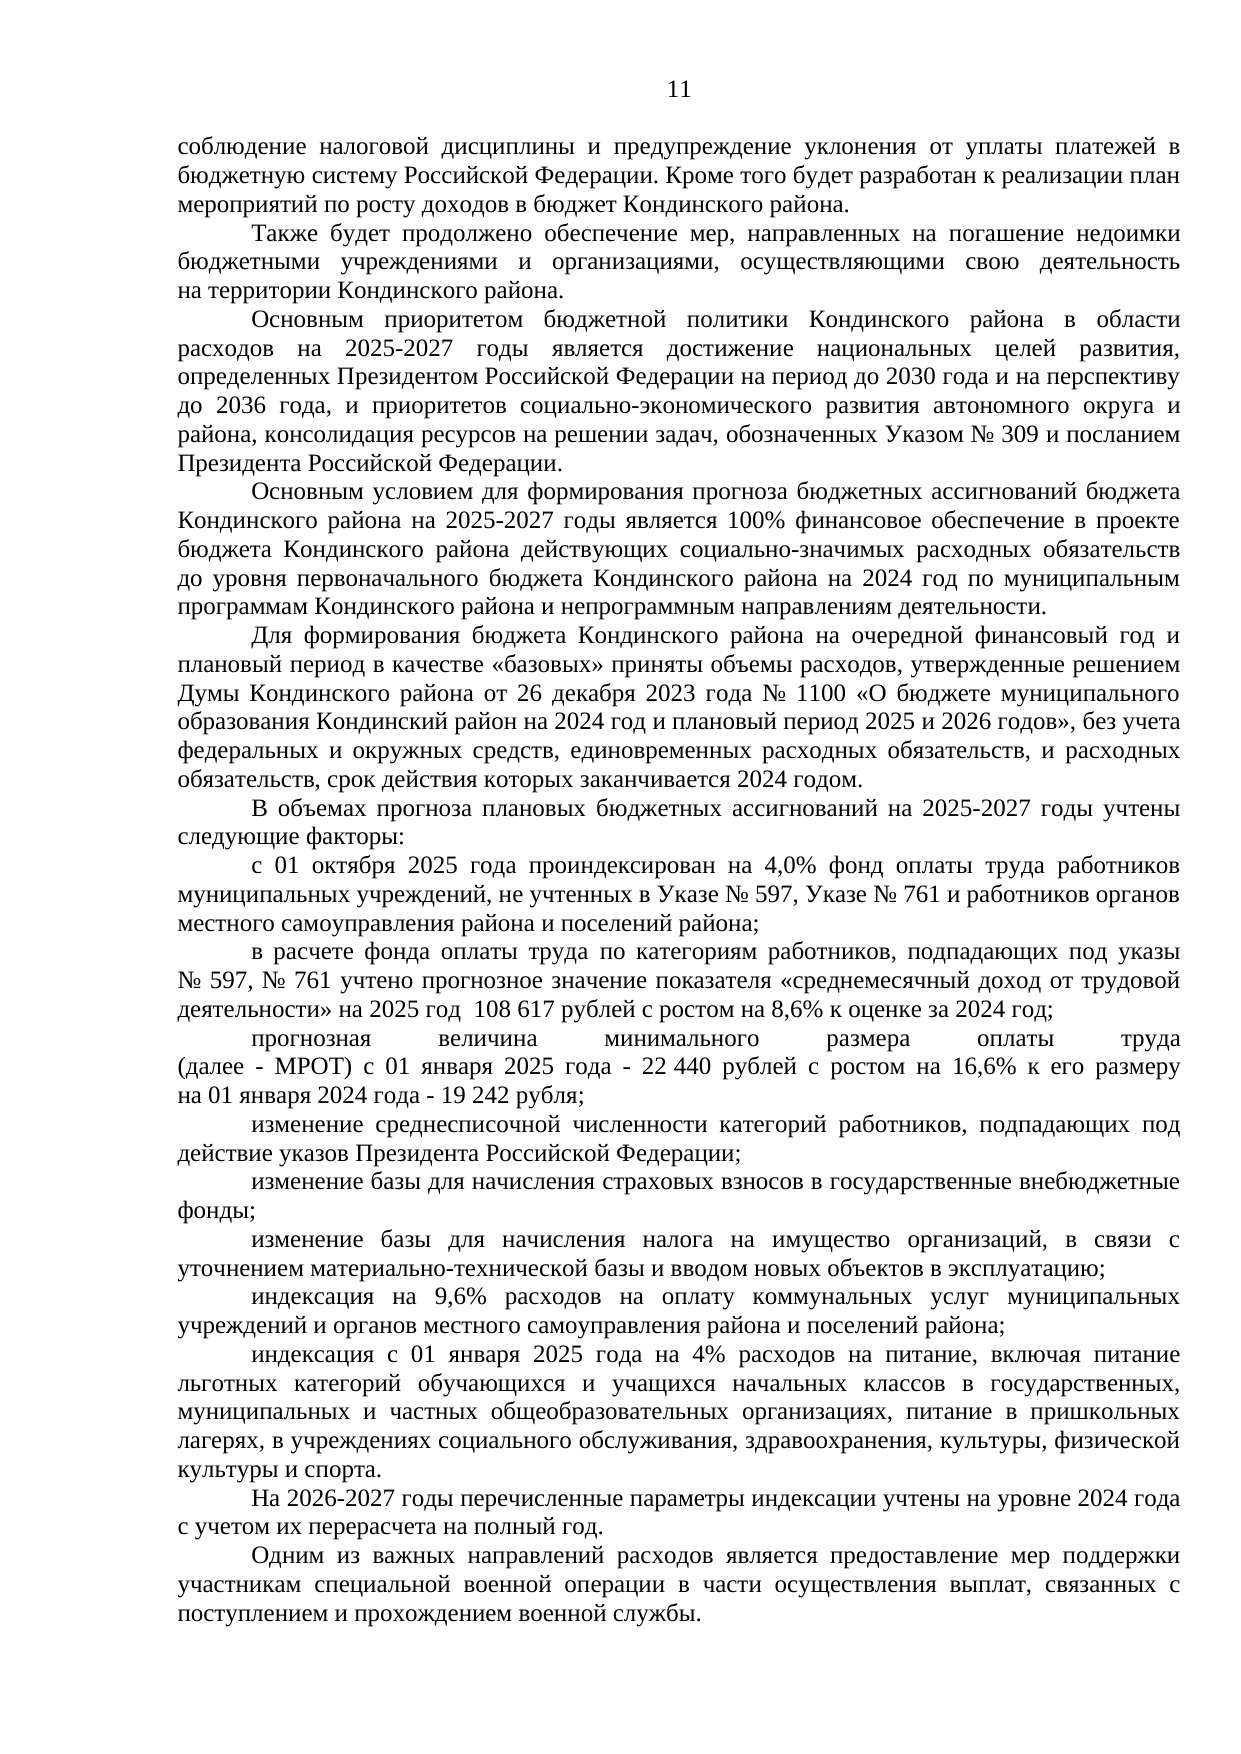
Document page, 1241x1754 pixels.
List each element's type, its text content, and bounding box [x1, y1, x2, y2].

text Также будет продолжено обеспечение мер, направленных на погашение недоимки бюджетными учреждениями и организациями, осуществляющими свою деятельность на территории Кондинского района. [177, 218, 1181, 304]
text индексация с 01 января 2025 года на 4% расходов на питание, включая питание льготных категорий обучающихся и учащихся начальных классов в государственных, муниципальных и частных общеобразовательных организациях, питание в пришкольных лагерях, в учреждениях социального обслуживания, здравоохранения, культуры, физической культуры и спорта. [177, 1339, 1181, 1483]
text изменение базы для начисления налога на имущество организаций, в связи с уточнением материально-технической базы и вводом новых объектов в эксплуатацию; [177, 1224, 1181, 1281]
text с 01 октября 2025 года проиндексирован на 4,0% фонд оплаты труда работников муниципальных учреждений, не учтенных в Указе № 597, Указе № 761 и работников органов местного самоуправления района и поселений района; [177, 850, 1181, 936]
text Основным приоритетом бюджетной политики Кондинского района в области расходов на 2025-2027 годы является достижение национальных целей развития, определенных Президентом Российской Федерации на период до 2030 года и на перспективу до 2036 года, и приоритетов социально-экономического развития автономного округа и района, консолидация ресурсов на решении задач, обозначенных Указом № 309 и посланием Президента Российской Федерации. [177, 304, 1181, 476]
text На 2026-2027 годы перечисленные параметры индексации учтены на уровне 2024 года с учетом их перерасчета на полный год. [177, 1483, 1181, 1540]
text прогнозная величина минимального размера оплаты труда (далее - МРОТ) с 01 января 2025 года - 22 440 рублей с ростом на 16,6% к его размеру на 01 января 2024 года - 19 242 рубля; [177, 1023, 1181, 1109]
text В объемах прогноза плановых бюджетных ассигнований на 2025-2027 годы учтены следующие факторы: [177, 793, 1181, 850]
text изменение базы для начисления страховых взносов в государственные внебюджетные фонды; [177, 1166, 1181, 1224]
text индексация на 9,6% расходов на оплату коммунальных услуг муниципальных учреждений и органов местного самоуправления района и поселений района; [177, 1281, 1181, 1339]
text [177, 131, 1181, 218]
text изменение среднесписочной численности категорий работников, подпадающих под действие указов Президента Российской Федерации; [177, 1109, 1181, 1166]
text в расчете фонда оплаты труда по категориям работников, подпадающих под указы № 597, № 761 учтено прогнозное значение показателя «среднемесячный доход от трудовой деятельности» на 2025 год 108 617 рублей с ростом на 8,6% к оценке за 2024 год; [177, 936, 1181, 1023]
text Одним из важных направлений расходов является предоставление мер поддержки участникам специальной военной операции в части осуществления выплат, связанных с поступлением и прохождением военной службы. [177, 1540, 1181, 1626]
text Для формирования бюджета Кондинского района на очередной финансовый год и плановый период в качестве «базовых» приняты объемы расходов, утвержденные решением Думы Кондинского района от 26 декабря 2023 года № 1100 «О бюджете муниципального образования Кондинский район на 2024 год и плановый период 2025 и 2026 годов», без учета федеральных и окружных средств, единовременных расходных обязательств, и расходных обязательств, срок действия которых заканчивается 2024 годом. [177, 620, 1181, 793]
text Основным условием для формирования прогноза бюджетных ассигнований бюджета Кондинского района на 2025-2027 годы является 100% финансовое обеспечение в проекте бюджета Кондинского района действующих социально-значимых расходных обязательств до уровня первоначального бюджета Кондинского района на 2024 год по муниципальным программам Кондинского района и непрограммным направлениям деятельности. [177, 476, 1181, 620]
